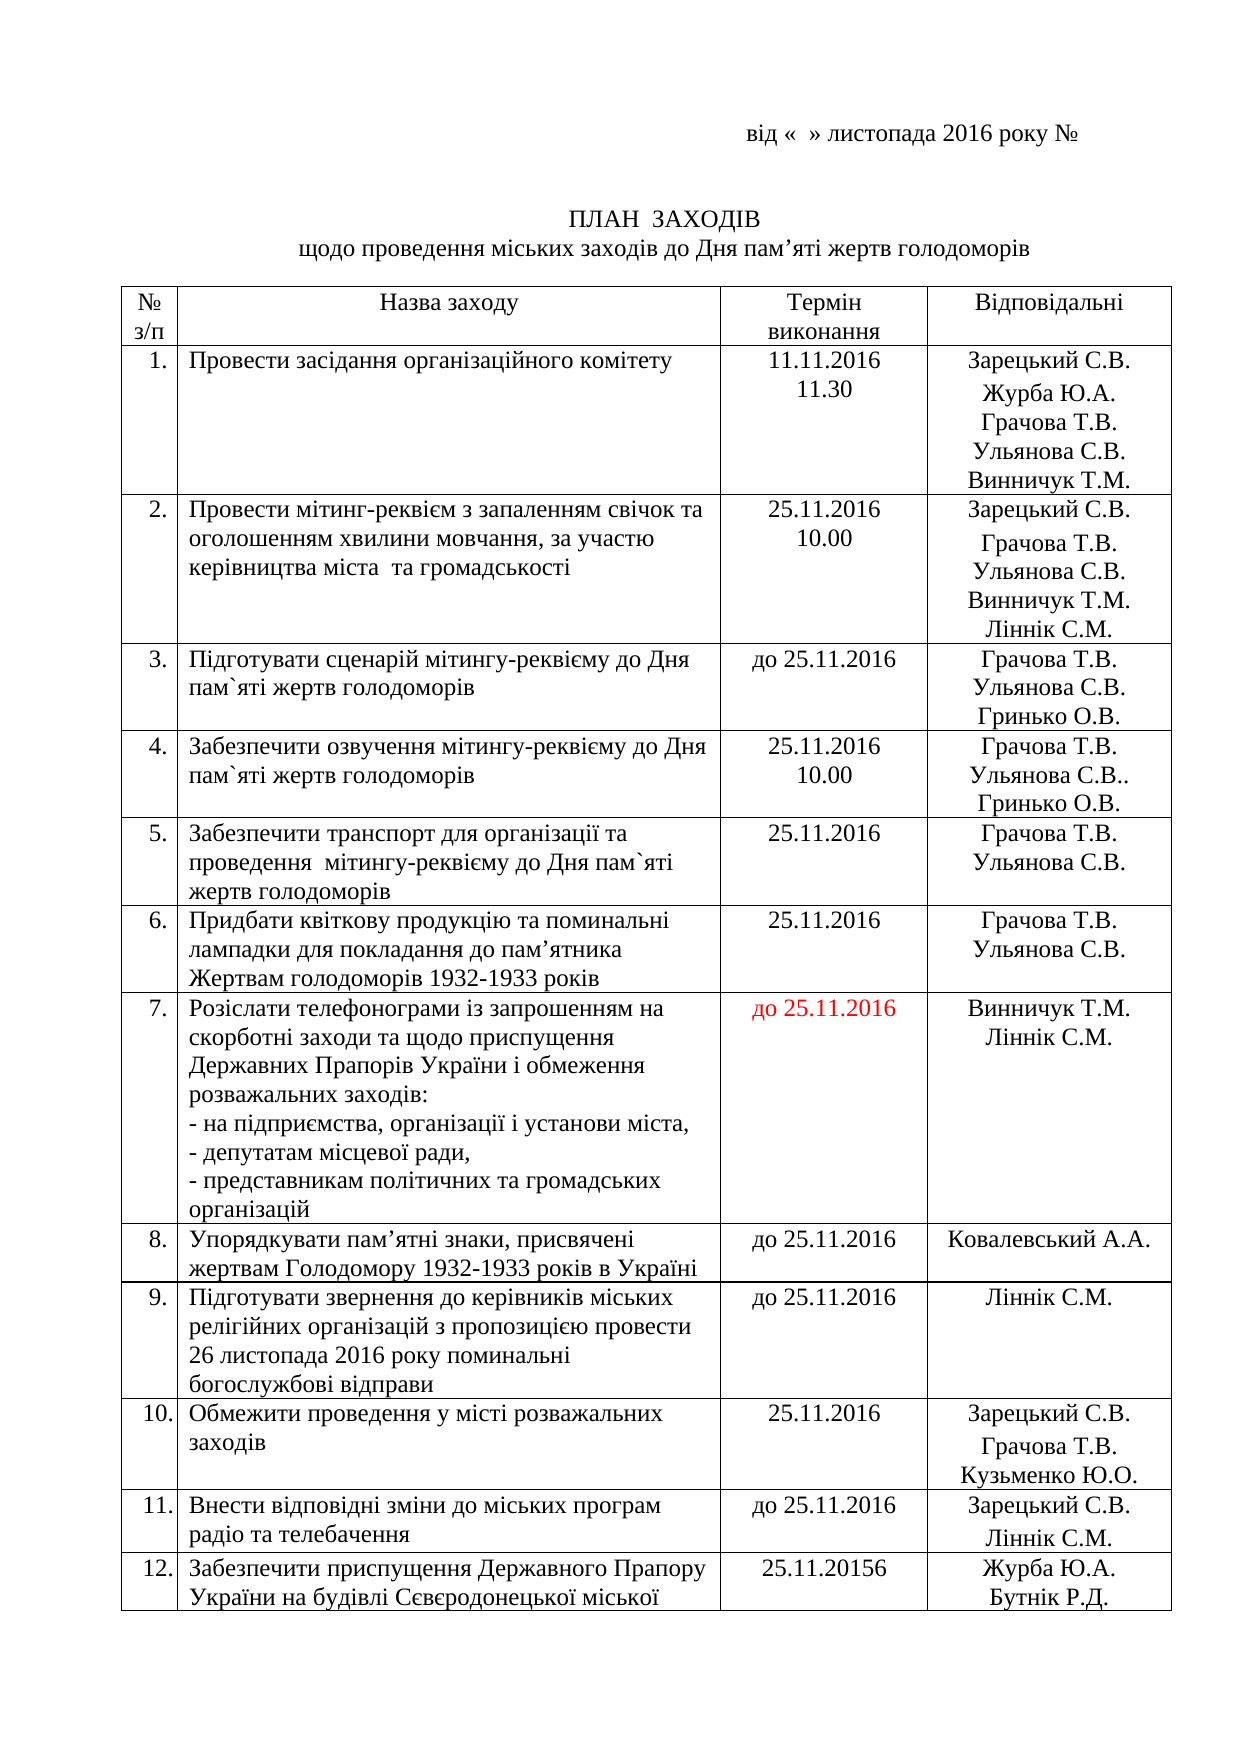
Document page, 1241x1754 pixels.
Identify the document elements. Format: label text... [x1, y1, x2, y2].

table_cell 25.11.2016 10.00 [721, 495, 927, 643]
table_cell 11. [122, 1490, 177, 1552]
table_cell Упорядкувати пам’ятні знаки, присвячені жертвам Голодомору 1932-1933 років в Україні [178, 1224, 720, 1281]
table_cell Винничук Т.М. Ліннік С.М. [928, 993, 1171, 1223]
table_cell Ліннік С.М. [928, 1283, 1171, 1397]
table_cell до 25.11.2016 [721, 993, 927, 1223]
table_cell Грачова Т.В. Ульянова С.В. [928, 906, 1171, 992]
table_cell до 25.11.2016 [721, 1283, 927, 1397]
table_header № з/п [122, 287, 177, 344]
table_cell до 25.11.2016 [721, 1224, 927, 1281]
table_cell Зарецький С.В. Грачова Т.В. Кузьменко Ю.О. [928, 1399, 1171, 1489]
table_cell Обмежити проведення у місті розважальних заходів [178, 1399, 720, 1489]
table_cell 4. [122, 731, 177, 817]
table_cell 11.11.2016 11.30 [721, 346, 927, 493]
table_cell до 25.11.2016 [721, 644, 927, 730]
table_cell Зарецький С.В. Ліннік С.М. [928, 1490, 1171, 1552]
table_cell 6. [122, 906, 177, 992]
table_cell Забезпечити транспорт для організації та проведення мітингу-реквієму до Дня пам`яті жертв голодоморів [178, 818, 720, 904]
table_cell Придбати квіткову продукцію та поминальні лампадки для покладання до пам’ятника Жертвам голодоморів 1932-1933 років [178, 906, 720, 992]
table_cell Грачова Т.В. Ульянова С.В. [928, 818, 1171, 904]
table_cell Провести мітинг-реквієм з запаленням свічок та оголошенням хвилини мовчання, за участю керівництва міста та громадськості [178, 495, 720, 643]
table_cell Забезпечити озвучення мітингу-реквієму до Дня пам`яті жертв голодоморів [178, 731, 720, 817]
table_cell 12. [122, 1553, 177, 1610]
table_cell Провести засідання організаційного комітету [178, 346, 720, 493]
table_cell Ковалевський А.А. [928, 1224, 1171, 1281]
table_cell 1. [122, 346, 177, 493]
table_cell Підготувати звернення до керівників міських релігійних організацій з пропозицією провести 26 листопада 2016 року поминальні богослужбові відправи [178, 1283, 720, 1397]
table_cell Грачова Т.В. Ульянова С.В. Гринько О.В. [928, 644, 1171, 730]
table_header Назва заходу [178, 287, 720, 344]
table_header Відповідальні [928, 287, 1171, 344]
table_cell Зарецький С.В. Грачова Т.В. Ульянова С.В. Винничук Т.М. Ліннік С.М. [928, 495, 1171, 643]
table_cell 25.11.20156 [721, 1553, 927, 1610]
table_cell Внести відповідні зміни до міських програм радіо та телебачення [178, 1490, 720, 1552]
table_cell 7. [122, 993, 177, 1223]
table_cell Грачова Т.В. Ульянова С.В.. Гринько О.В. [928, 731, 1171, 817]
table_cell 3. [122, 644, 177, 730]
text ПЛАН ЗАХОДІВ [177, 204, 1152, 233]
subtitle щодо проведення міських заходів до Дня пам’яті жертв голодоморів [177, 233, 1152, 262]
table_cell Розіслати телефонограми із запрошенням на скорботні заходи та щодо приспущення Державних Прапорів України і обмеження розважальних заходів: - на підприємства, організації і установи міста, - депутатам місцевої ради, - представникам політичних та громадських організацій [178, 993, 720, 1223]
text від « » листопада 2016 року № [177, 118, 1152, 147]
table_cell Зарецький С.В. Журба Ю.А. Грачова Т.В. Ульянова С.В. Винничук Т.М. [928, 346, 1171, 493]
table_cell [928, 1553, 1171, 1610]
table_cell Підготувати сценарій мітингу-реквієму до Дня пам`яті жертв голодоморів [178, 644, 720, 730]
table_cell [178, 1553, 720, 1610]
table_cell 9. [122, 1283, 177, 1397]
table_cell 2. [122, 495, 177, 643]
table_cell до 25.11.2016 [721, 1490, 927, 1552]
table_cell 25.11.2016 [721, 906, 927, 992]
table_cell 25.11.2016 [721, 1399, 927, 1489]
table_header Термін виконання [721, 287, 927, 344]
table_cell 10. [122, 1399, 177, 1489]
table_cell 25.11.2016 [721, 818, 927, 904]
table_cell 25.11.2016 10.00 [721, 731, 927, 817]
table_cell 8. [122, 1224, 177, 1281]
table_cell 5. [122, 818, 177, 904]
